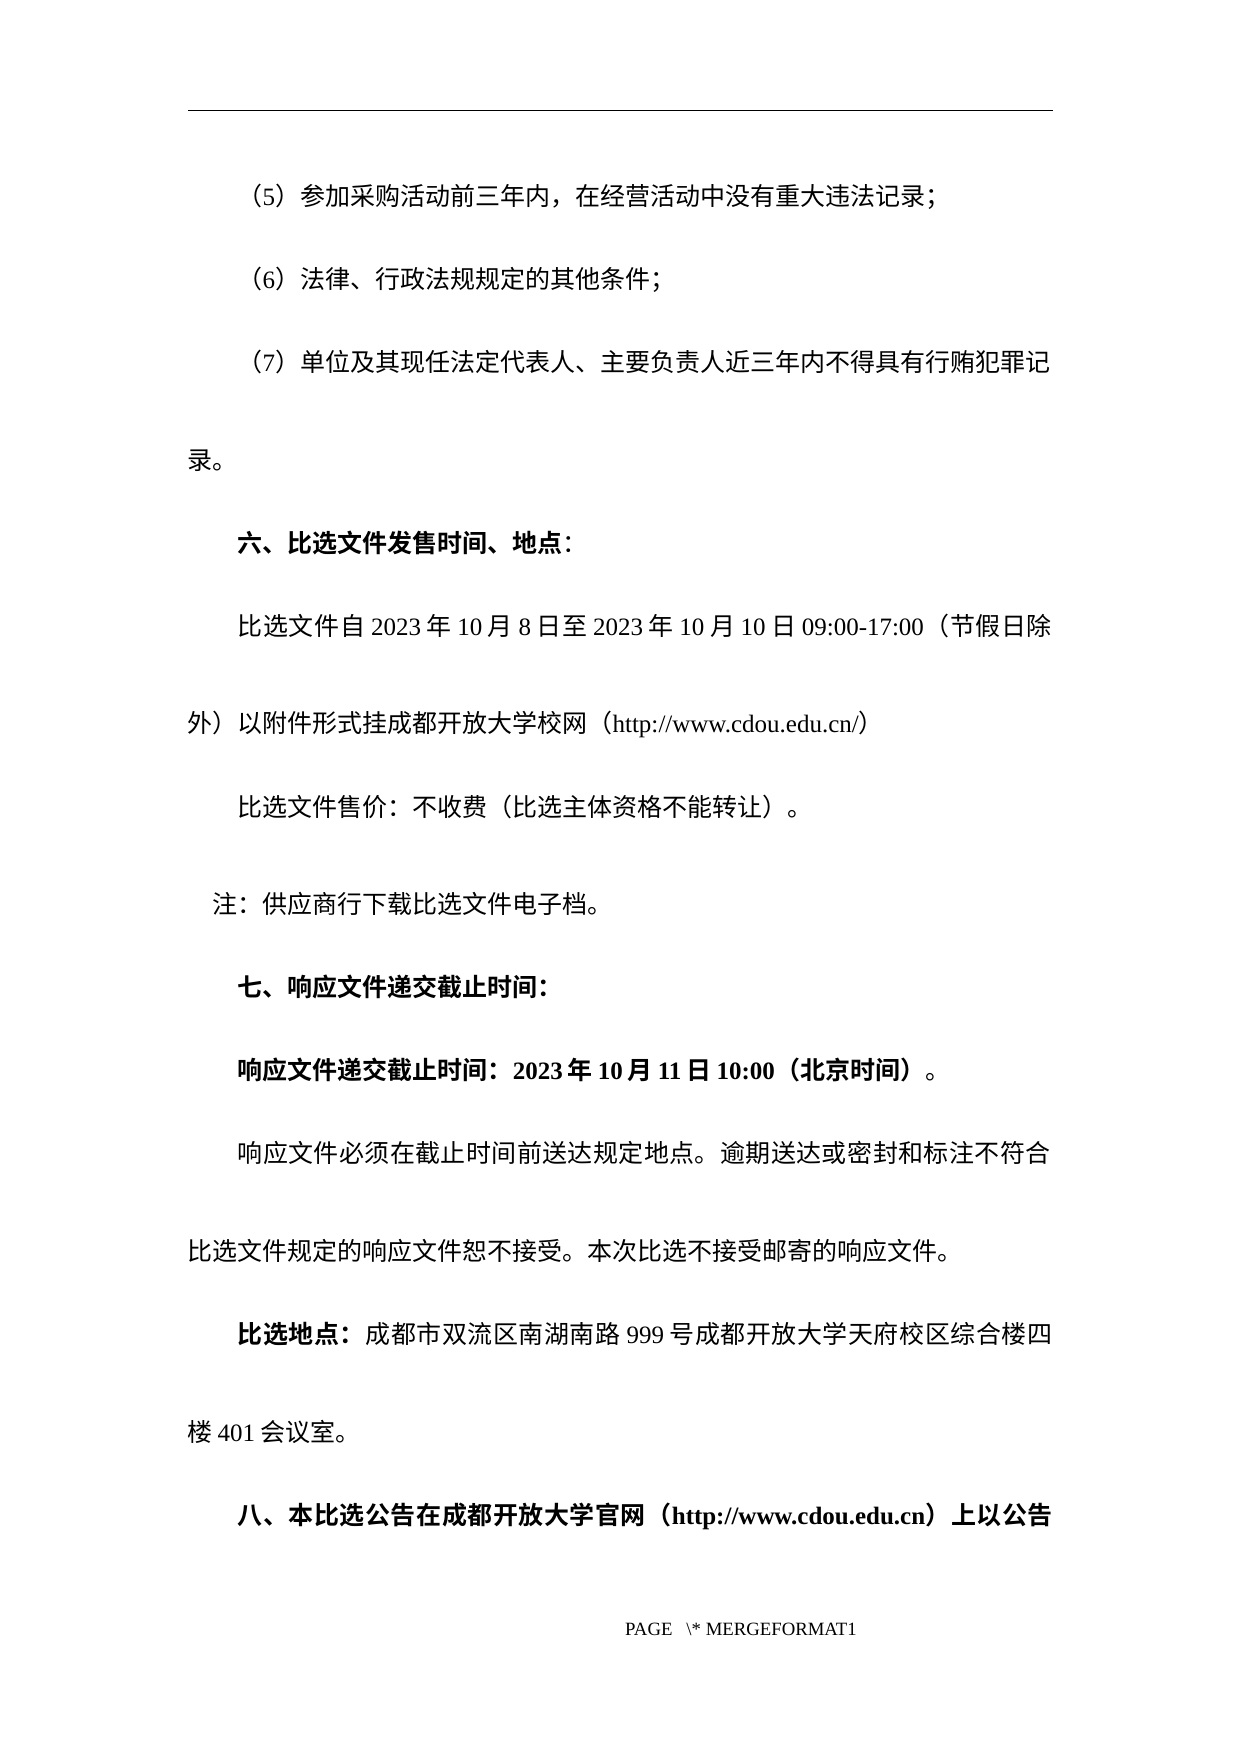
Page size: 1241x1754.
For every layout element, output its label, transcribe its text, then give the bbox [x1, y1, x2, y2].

text （7）单位及其现任法定代表人、主要负责人近三年内不得具有行贿犯罪记录。 [187, 328, 1053, 491]
text 比选文件自2023年10月8日至2023年10月10日09:00-17:00（节假日除外）以附件形式挂成都开放大学校网（http://www.cdou.edu.cn/） [187, 592, 1053, 754]
text 六、比选文件发售时间、地点： [187, 509, 1053, 574]
text （5）参加采购活动前三年内，在经营活动中没有重大违法记录； [187, 162, 1053, 227]
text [187, 1481, 1053, 1546]
text 响应文件递交截止时间：2023年10月11日10:00（北京时间）。 [187, 1036, 1053, 1101]
text （6）法律、行政法规规定的其他条件； [187, 245, 1053, 310]
text 比选文件售价：不收费（比选主体资格不能转让）。 注：供应商行下载比选文件电子档。 [187, 773, 1053, 935]
text 比选地点：成都市双流区南湖南路999号成都开放大学天府校区综合楼四楼401会议室。 [187, 1300, 1053, 1463]
text 七、响应文件递交截止时间： [187, 953, 1053, 1018]
text 响应文件必须在截止时间前送达规定地点。逾期送达或密封和标注不符合比选文件规定的响应文件恕不接受。本次比选不接受邮寄的响应文件。 [187, 1119, 1053, 1282]
